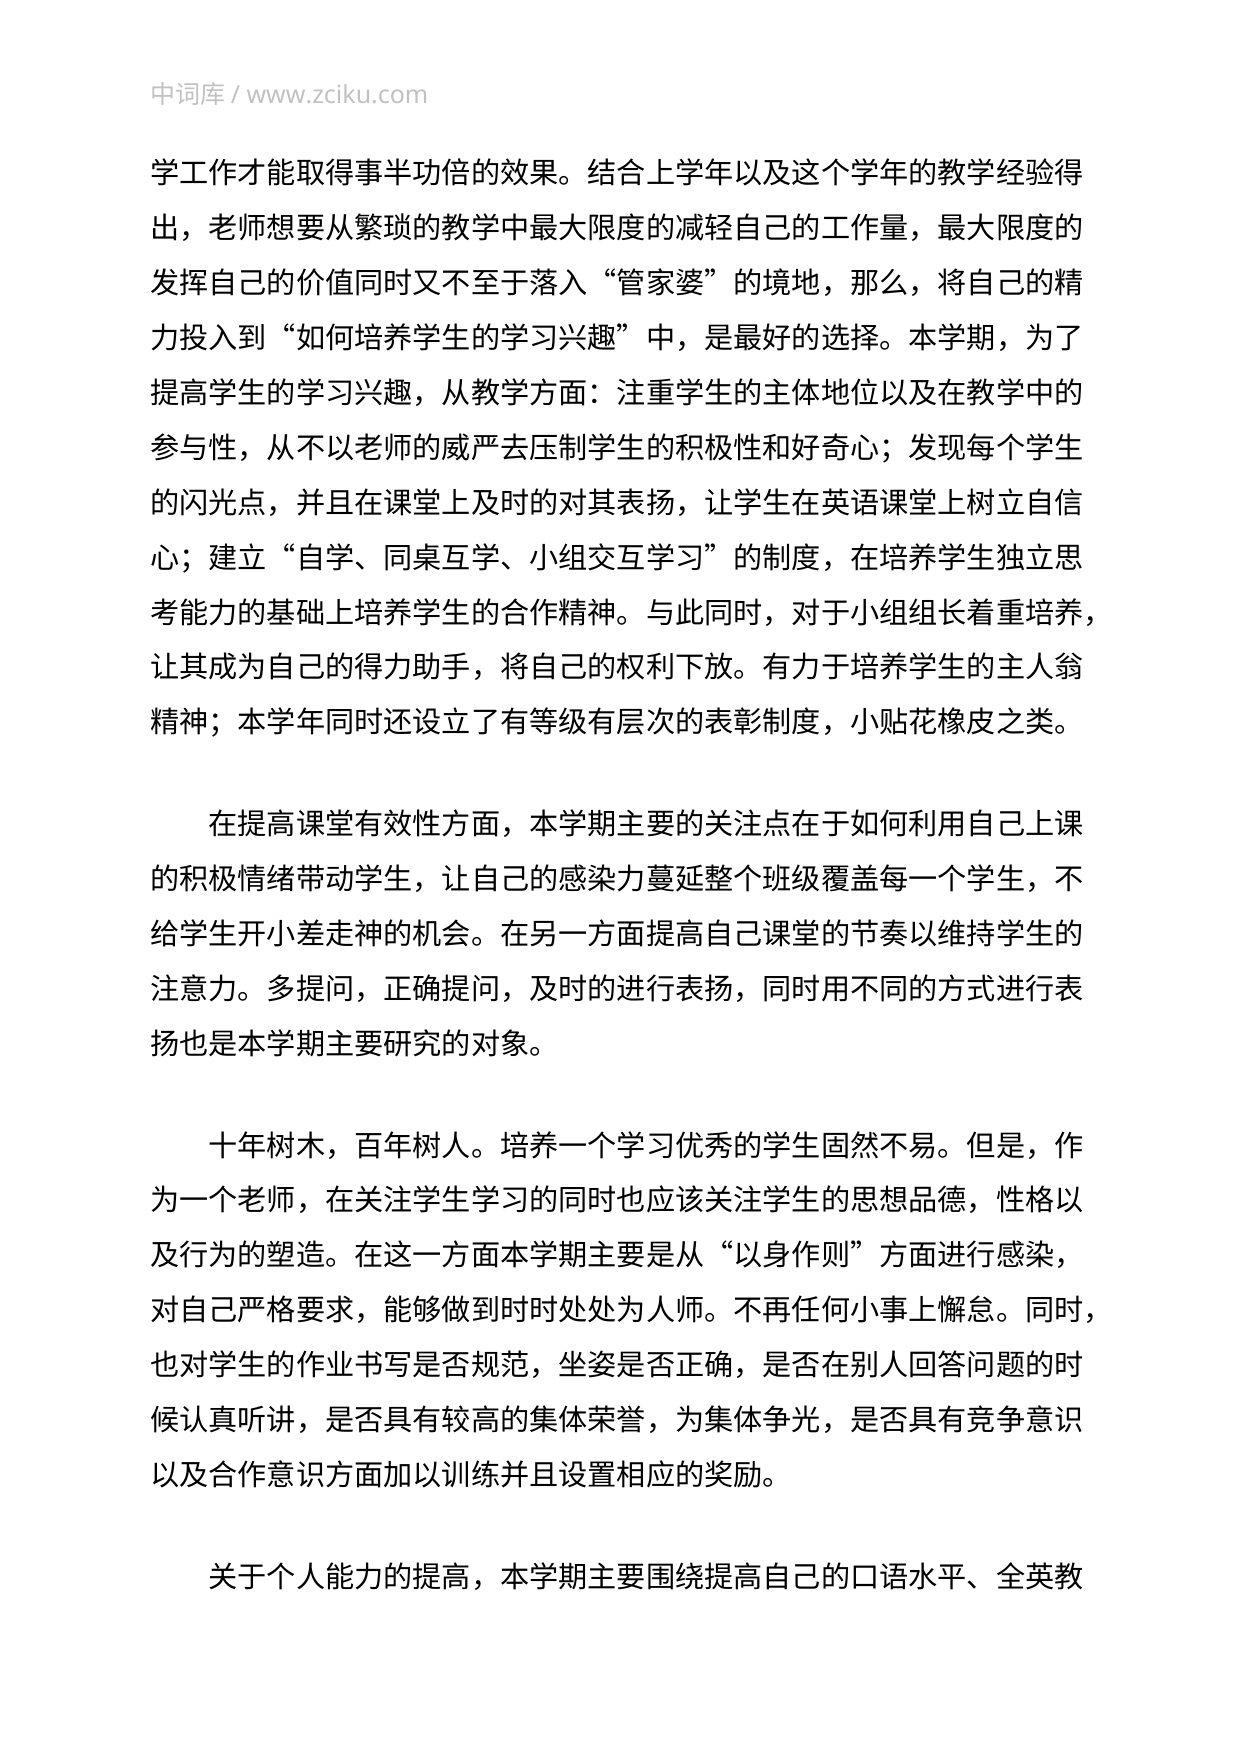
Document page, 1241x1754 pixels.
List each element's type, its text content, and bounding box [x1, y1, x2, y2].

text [150, 1553, 1090, 1596]
text 在提高课堂有效性方面，本学期主要的关注点在于如何利用自己上课的积极情绪带动学生，让自己的感染力蔓延整个班级覆盖每一个学生，不给学生开小差走神的机会。在另一方面提高自己课堂的节奏以维持学生的注意力。多提问，正确提问，及时的进行表扬，同时用不同的方式进行表扬也是本学期主要研究的对象。 [150, 801, 1090, 1063]
text 十年树木，百年树人。培养一个学习优秀的学生固然不易。但是，作为一个老师，在关注学生学习的同时也应该关注学生的思想品德，性格以及行为的塑造。在这一方面本学期主要是从“以身作则”方面进行感染，对自己严格要求，能够做到时时处处为人师。不再任何小事上懈怠。同时，也对学生的作业书写是否规范，坐姿是否正确，是否在别人回答问题的时候认真听讲，是否具有较高的集体荣誉，为集体争光，是否具有竞争意识以及合作意识方面加以训练并且设置相应的奖励。 [150, 1122, 1090, 1494]
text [150, 150, 1090, 741]
